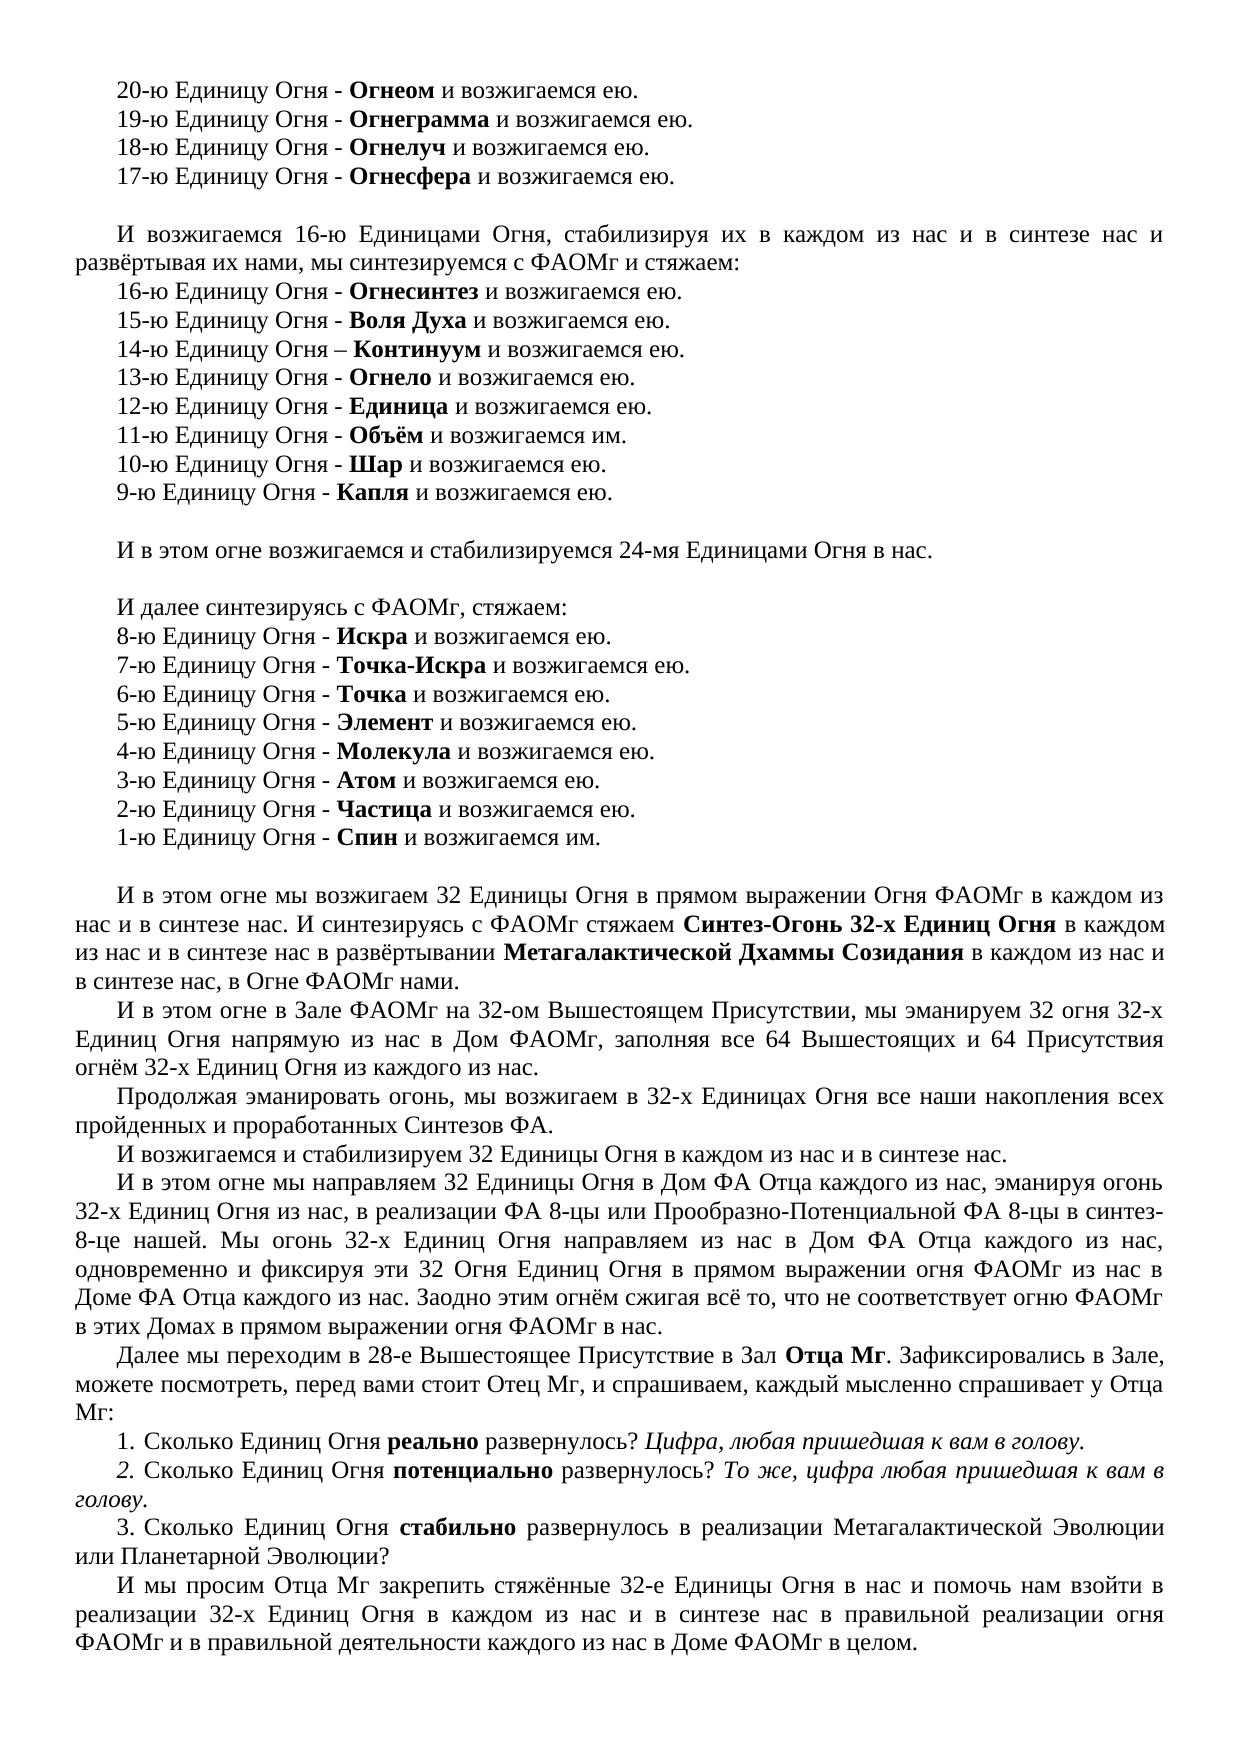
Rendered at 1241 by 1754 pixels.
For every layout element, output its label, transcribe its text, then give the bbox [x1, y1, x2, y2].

text 17-ю Единицу Огня - Огнесфера и возжигаемся ею. [75, 161, 1165, 190]
text 2-ю Единицу Огня - Частица и возжигаемся ею. [75, 794, 1165, 822]
text 20-ю Единицу Огня - Огнеом и возжигаемся ею. [75, 75, 1165, 104]
list Сколько Единиц Огня потенциально развернулось? То же, цифра любая пришедшая к вам в голову. [75, 1455, 1165, 1512]
text 10-ю Единицу Огня - Шар и возжигаемся ею. [75, 449, 1165, 477]
text 9-ю Единицу Огня - Капля и возжигаемся ею. [75, 477, 1165, 506]
text И в этом огне в Зале ФАОМг на 32-ом Вышестоящем Присутствии, мы эманируем 32 огня 32-х Единиц Огня напрямую из нас в Дом ФАОМг, заполняя все 64 Вышестоящих и 64 Присутствия огнём 32-х Единиц Огня из каждого из нас. [75, 995, 1165, 1081]
text 8-ю Единицу Огня - Искра и возжигаемся ею. [75, 621, 1165, 650]
list Сколько Единиц Огня реально развернулось? Цифра, любая пришедшая к вам в голову. [75, 1426, 1165, 1455]
text И мы просим Отца Мг закрепить стяжённые 32-е Единицы Огня в нас и помочь нам взойти в реализации 32-х Единиц Огня в каждом из нас и в синтезе нас в правильной реализации огня ФАОМг и в правильной деятельности каждого из нас в Доме ФАОМг в целом. [75, 1570, 1165, 1656]
text 3-ю Единицу Огня - Атом и возжигаемся ею. [75, 765, 1165, 794]
text И в этом огне возжигаемся и стабилизируемся 24-мя Единицами Огня в нас. [75, 535, 1165, 564]
text 5-ю Единицу Огня - Элемент и возжигаемся ею. [75, 707, 1165, 736]
text 4-ю Единицу Огня - Молекула и возжигаемся ею. [75, 736, 1165, 765]
text И возжигаемся и стабилизируем 32 Единицы Огня в каждом из нас и в синтезе нас. [75, 1139, 1165, 1167]
text 11-ю Единицу Огня - Объём и возжигаемся им. [75, 420, 1165, 449]
text 18-ю Единицу Огня - Огнелуч и возжигаемся ею. [75, 132, 1165, 161]
text 7-ю Единицу Огня - Точка-Искра и возжигаемся ею. [75, 650, 1165, 679]
text 12-ю Единицу Огня - Единица и возжигаемся ею. [75, 391, 1165, 420]
text И далее синтезируясь с ФАОМг, стяжаем: [75, 592, 1165, 621]
text И в этом огне мы направляем 32 Единицы Огня в Дом ФА Отца каждого из нас, эманируя огонь 32-х Единиц Огня из нас, в реализации ФА 8-цы или Прообразно-Потенциальной ФА 8-цы в синтез-8-це нашей. Мы огонь 32-х Единиц Огня направляем из нас в Дом ФА Отца каждого из нас, одновременно и фиксируя эти 32 Огня Единиц Огня в прямом выражении огня ФАОМг из нас в Доме ФА Отца каждого из нас. Заодно этим огнём сжигая всё то, что не соответствует огню ФАОМг в этих Домах в прямом выражении огня ФАОМг в нас. [75, 1167, 1165, 1340]
list Сколько Единиц Огня стабильно развернулось в реализации Метагалактической Эволюции или Планетарной Эволюции? [75, 1512, 1165, 1570]
text Далее мы переходим в 28-е Вышестоящее Присутствие в Зал Отца Мг. Зафиксировались в Зале, можете посмотреть, перед вами стоит Отец Мг, и спрашиваем, каждый мысленно спрашивает у Отца Мг: [75, 1340, 1165, 1426]
text 15-ю Единицу Огня - Воля Духа и возжигаемся ею. [75, 305, 1165, 334]
text Продолжая эманировать огонь, мы возжигаем в 32-х Единицах Огня все наши накопления всех пройденных и проработанных Синтезов ФА. [75, 1081, 1165, 1139]
text И в этом огне мы возжигаем 32 Единицы Огня в прямом выражении Огня ФАОМг в каждом из нас и в синтезе нас. И синтезируясь с ФАОМг стяжаем Синтез-Огонь 32-х Единиц Огня в каждом из нас и в синтезе нас в развёртывании Метагалактической Дхаммы Созидания в каждом из нас и в синтезе нас, в Огне ФАОМг нами. [75, 880, 1165, 995]
text 6-ю Единицу Огня - Точка и возжигаемся ею. [75, 679, 1165, 707]
text 16-ю Единицу Огня - Огнесинтез и возжигаемся ею. [75, 276, 1165, 305]
text 13-ю Единицу Огня - Огнело и возжигаемся ею. [75, 362, 1165, 391]
text 1-ю Единицу Огня - Спин и возжигаемся им. [75, 822, 1165, 851]
text И возжигаемся 16-ю Единицами Огня, стабилизируя их в каждом из нас и в синтезе нас и развёртывая их нами, мы синтезируемся с ФАОМг и стяжаем: [75, 219, 1165, 276]
text 19-ю Единицу Огня - Огнеграмма и возжигаемся ею. [75, 104, 1165, 132]
text 14-ю Единицу Огня – Континуум и возжигаемся ею. [75, 334, 1165, 362]
